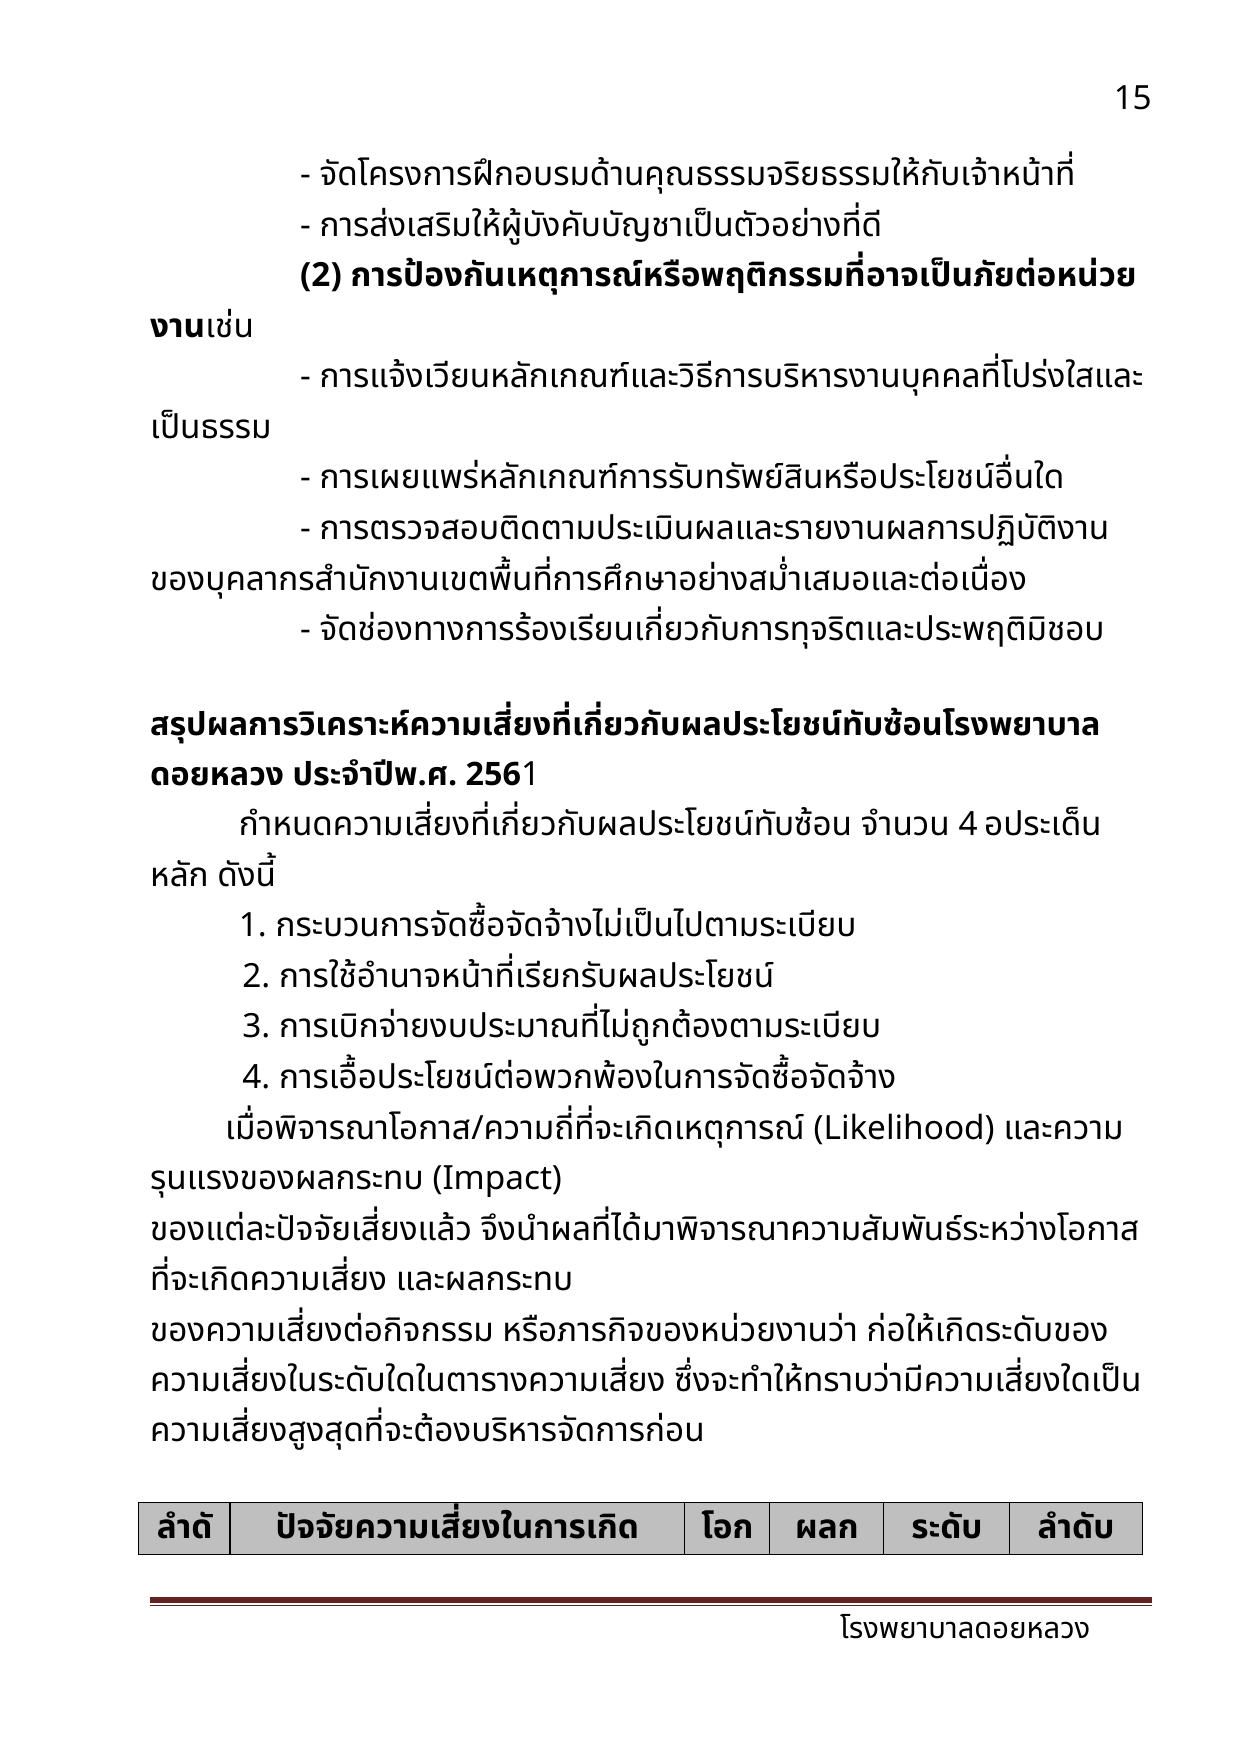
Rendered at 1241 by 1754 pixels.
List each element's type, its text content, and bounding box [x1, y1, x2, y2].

text เมื่อพิจารณาโอกาส/ความถี่ที่จะเกิดเหตุการณ์ (Likelihood) และความรุนแรงของผลกระทบ (Impact) ของแต่ละปัจจัยเสี่ยงแล้ว จึงนำผลที่ได้มาพิจารณาความสัมพันธ์ระหว่างโอกาสที่จะเกิดความเสี่ยง และผลกระทบ ของความเสี่ยงต่อกิจกรรม หรือภารกิจของหน่วยงานว่า ก่อให้เกิดระดับของความเสี่ยงในระดับใดในตารางความเสี่ยง ซึ่งจะทำให้ทราบว่ามีความเสี่ยงใดเป็นความเสี่ยงสูงสุดที่จะต้องบริหารจัดการก่อน [150, 1103, 1152, 1457]
table_header โอกาส [685, 1503, 769, 1554]
text 4. การเอื้อประโยชน์ต่อพวกพ้องในการจัดซื้อจัดจ้าง [150, 1053, 1152, 1103]
text - การส่งเสริมให้ผู้บังคับบัญชาเป็นตัวอย่างที่ดี [150, 201, 1152, 251]
text - การแจ้งเวียนหลักเกณฑ์และวิธีการบริหารงานบุคคลที่โปร่งใสและเป็นธรรม [150, 352, 1152, 453]
text สรุปผลการวิเคราะห์ความเสี่ยงที่เกี่ยวกับผลประโยชน์ทับซ้อนโรงพยาบาลดอยหลวง ประจำปีพ.ศ. 2561 [150, 701, 1152, 800]
text - การตรวจสอบติดตามประเมินผลและรายงานผลการปฏิบัติงานของบุคลากรสำนักงานเขตพื้นที่การศึกษาอย่างสม่ำเสมอและต่อเนื่อง [150, 504, 1152, 605]
table_header ผลกระทบ [770, 1503, 883, 1554]
table_header ลำดับ ความเสี่ยง [1010, 1503, 1142, 1554]
text (2) การป้องกันเหตุการณ์หรือพฤติกรรมที่อาจเป็นภัยต่อหน่วยงานเช่น [150, 251, 1152, 352]
text - จัดโครงการฝึกอบรมด้านคุณธรรมจริยธรรมให้กับเจ้าหน้าที่ [150, 150, 1152, 201]
list 1. กระบวนการจัดซื้อจัดจ้างไม่เป็นไปตามระเบียบ [150, 901, 1152, 952]
text 2. การใช้อำนาจหน้าที่เรียกรับผลประโยชน์ [150, 952, 1152, 1002]
text - การเผยแพร่หลักเกณฑ์การรับทรัพย์สินหรือประโยชน์อื่นใด [150, 453, 1152, 504]
table_header ลำดับ [139, 1503, 229, 1554]
list กำหนดความเสี่ยงที่เกี่ยวกับผลประโยชน์ทับซ้อน จำนวน 4อประเด็นหลัก ดังนี้ [150, 800, 1152, 901]
text 3. การเบิกจ่ายงบประมาณที่ไม่ถูกต้องตามระเบียบ [150, 1002, 1152, 1053]
table_header ระดับ ความเสี่ยง [884, 1503, 1009, 1554]
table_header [231, 1503, 684, 1554]
text - จัดช่องทางการร้องเรียนเกี่ยวกับการทุจริตและประพฤติมิชอบ [150, 605, 1152, 656]
